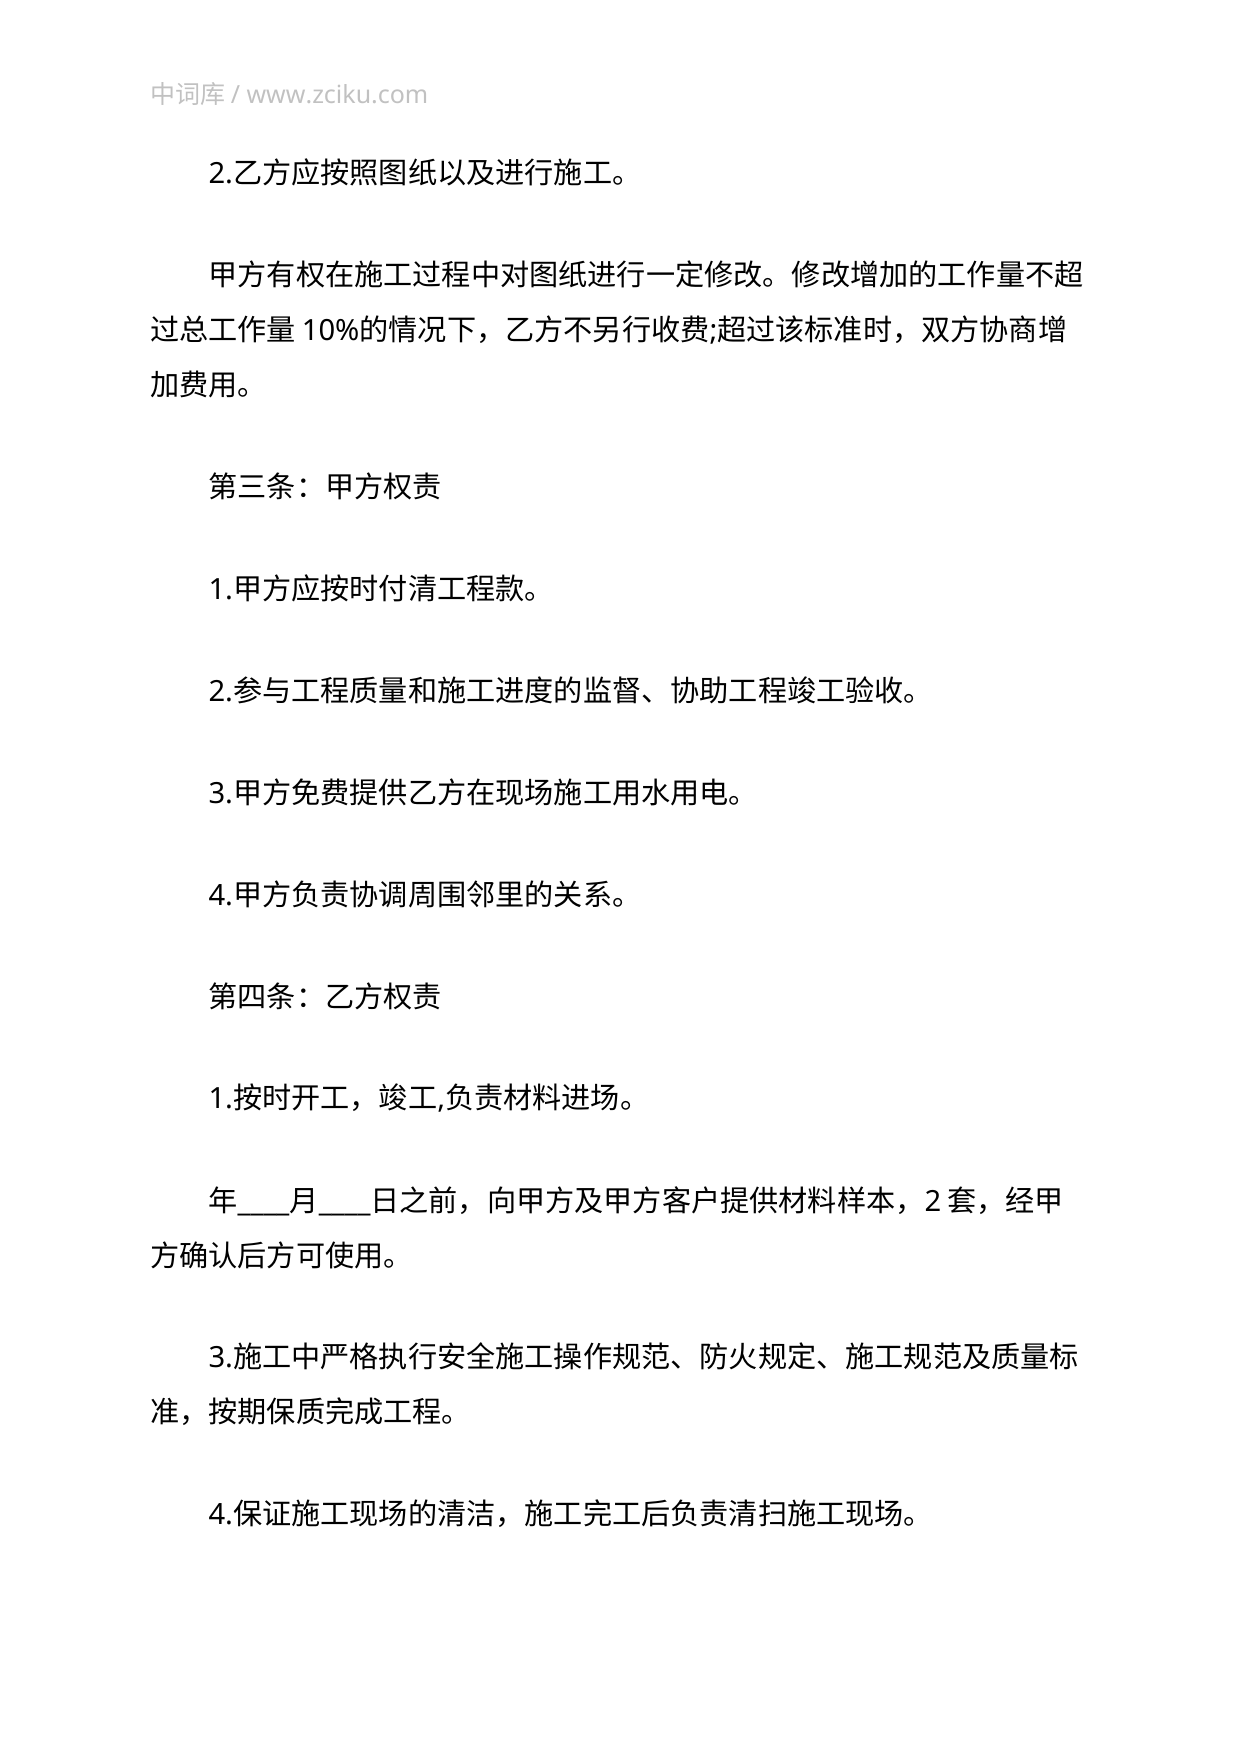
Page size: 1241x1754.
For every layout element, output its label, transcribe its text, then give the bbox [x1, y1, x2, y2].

text 年____月____日之前，向甲方及甲方客户提供材料样本，2套，经甲方确认后方可使用。 [150, 1177, 1090, 1274]
text 4.甲方负责协调周围邻里的关系。 [150, 871, 1090, 914]
text 第三条：甲方权责 [150, 464, 1090, 506]
text 第四条：乙方权责 [150, 973, 1090, 1016]
text 1.按时开工，竣工,负责材料进场。 [150, 1075, 1090, 1117]
text 甲方有权在施工过程中对图纸进行一定修改。修改增加的工作量不超过总工作量10%的情况下，乙方不另行收费;超过该标准时，双方协商增加费用。 [150, 252, 1090, 404]
text 4.保证施工现场的清洁，施工完工后负责清扫施工现场。 [150, 1491, 1090, 1533]
text 2.乙方应按照图纸以及进行施工。 [150, 150, 1090, 192]
text 1.甲方应按时付清工程款。 [150, 565, 1090, 608]
text 2.参与工程质量和施工进度的监督、协助工程竣工验收。 [150, 667, 1090, 710]
text 3.施工中严格执行安全施工操作规范、防火规定、施工规范及质量标准，按期保质完成工程。 [150, 1334, 1090, 1431]
text 3.甲方免费提供乙方在现场施工用水用电。 [150, 769, 1090, 812]
